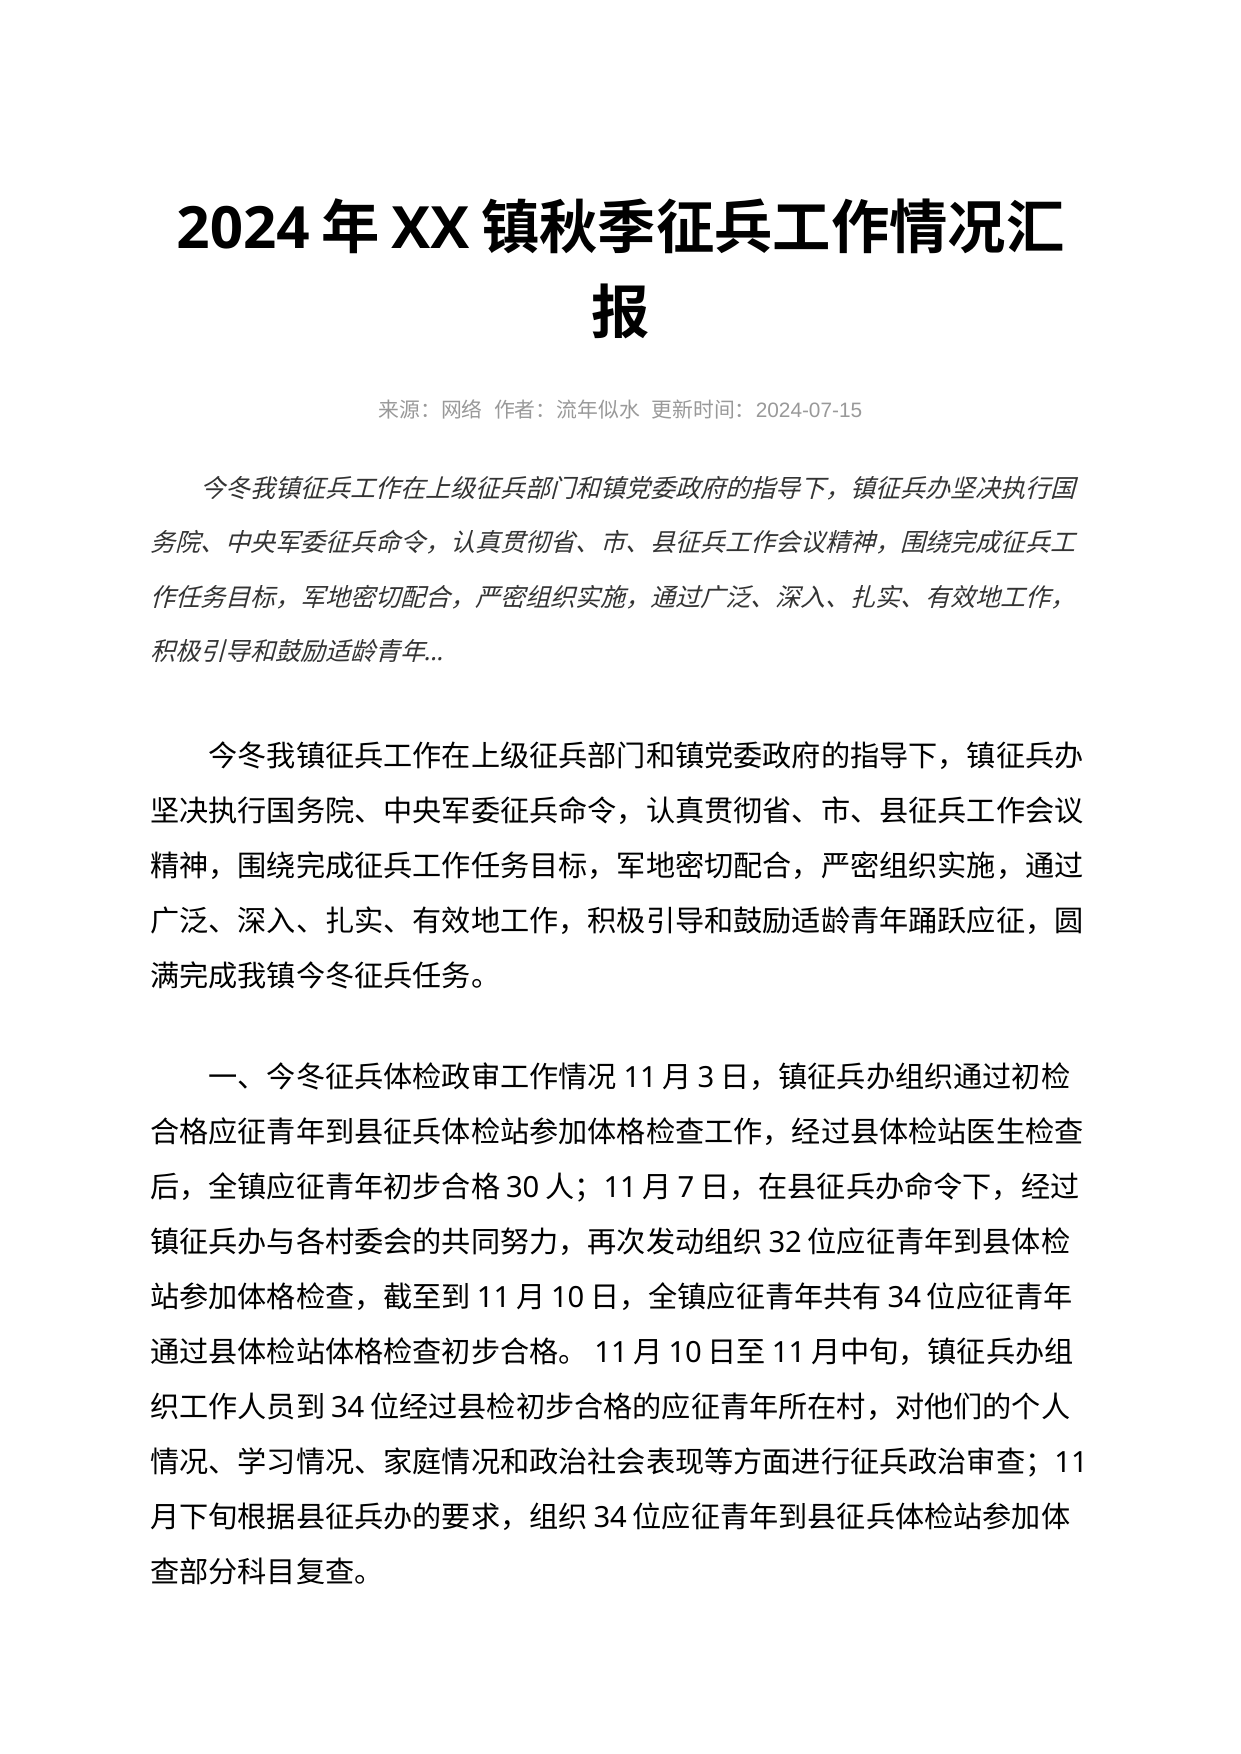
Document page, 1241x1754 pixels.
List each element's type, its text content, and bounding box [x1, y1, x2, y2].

text 今冬我镇征兵工作在上级征兵部门和镇党委政府的指导下，镇征兵办坚决执行国务院、中央军委征兵命令，认真贯彻省、市、县征兵工作会议精神，围绕完成征兵工作任务目标，军地密切配合，严密组织实施，通过广泛、深入、扎实、有效地工作，积极引导和鼓励适龄青年... [150, 468, 1090, 668]
subtitle 2024年XX镇秋季征兵工作情况汇报 [150, 181, 1090, 351]
text 来源：网络 作者：流年似水 更新时间：2024-07-15 [150, 397, 1090, 421]
text 今冬我镇征兵工作在上级征兵部门和镇党委政府的指导下，镇征兵办坚决执行国务院、中央军委征兵命令，认真贯彻省、市、县征兵工作会议精神，围绕完成征兵工作任务目标，军地密切配合，严密组织实施，通过广泛、深入、扎实、有效地工作，积极引导和鼓励适龄青年踊跃应征，圆满完成我镇今冬征兵任务。 [150, 733, 1090, 994]
text 一、今冬征兵体检政审工作情况 11月3日，镇征兵办组织通过初检合格应征青年到县征兵体检站参加体格检查工作，经过县体检站医生检查后，全镇应征青年初步合格30人；11月7日，在县征兵办命令下，经过镇征兵办与各村委会的共同努力，再次发动组织32位应征青年到县体检站参加体格检查，截至到11月10日，全镇应征青年共有34位应征青年通过县体检站体格检查初步合格。 11月10日至11月中旬，镇征兵办组织工作人员到34位经过县检初步合格的应征青年所在村，对他们的个人情况、学习情况、家庭情况和政治社会表现等方面进行征兵政治审查；11月下旬根据县征兵办的要求，组织34位应征青年到县征兵体检站参加体查部分科目复查。 [150, 1054, 1090, 1591]
